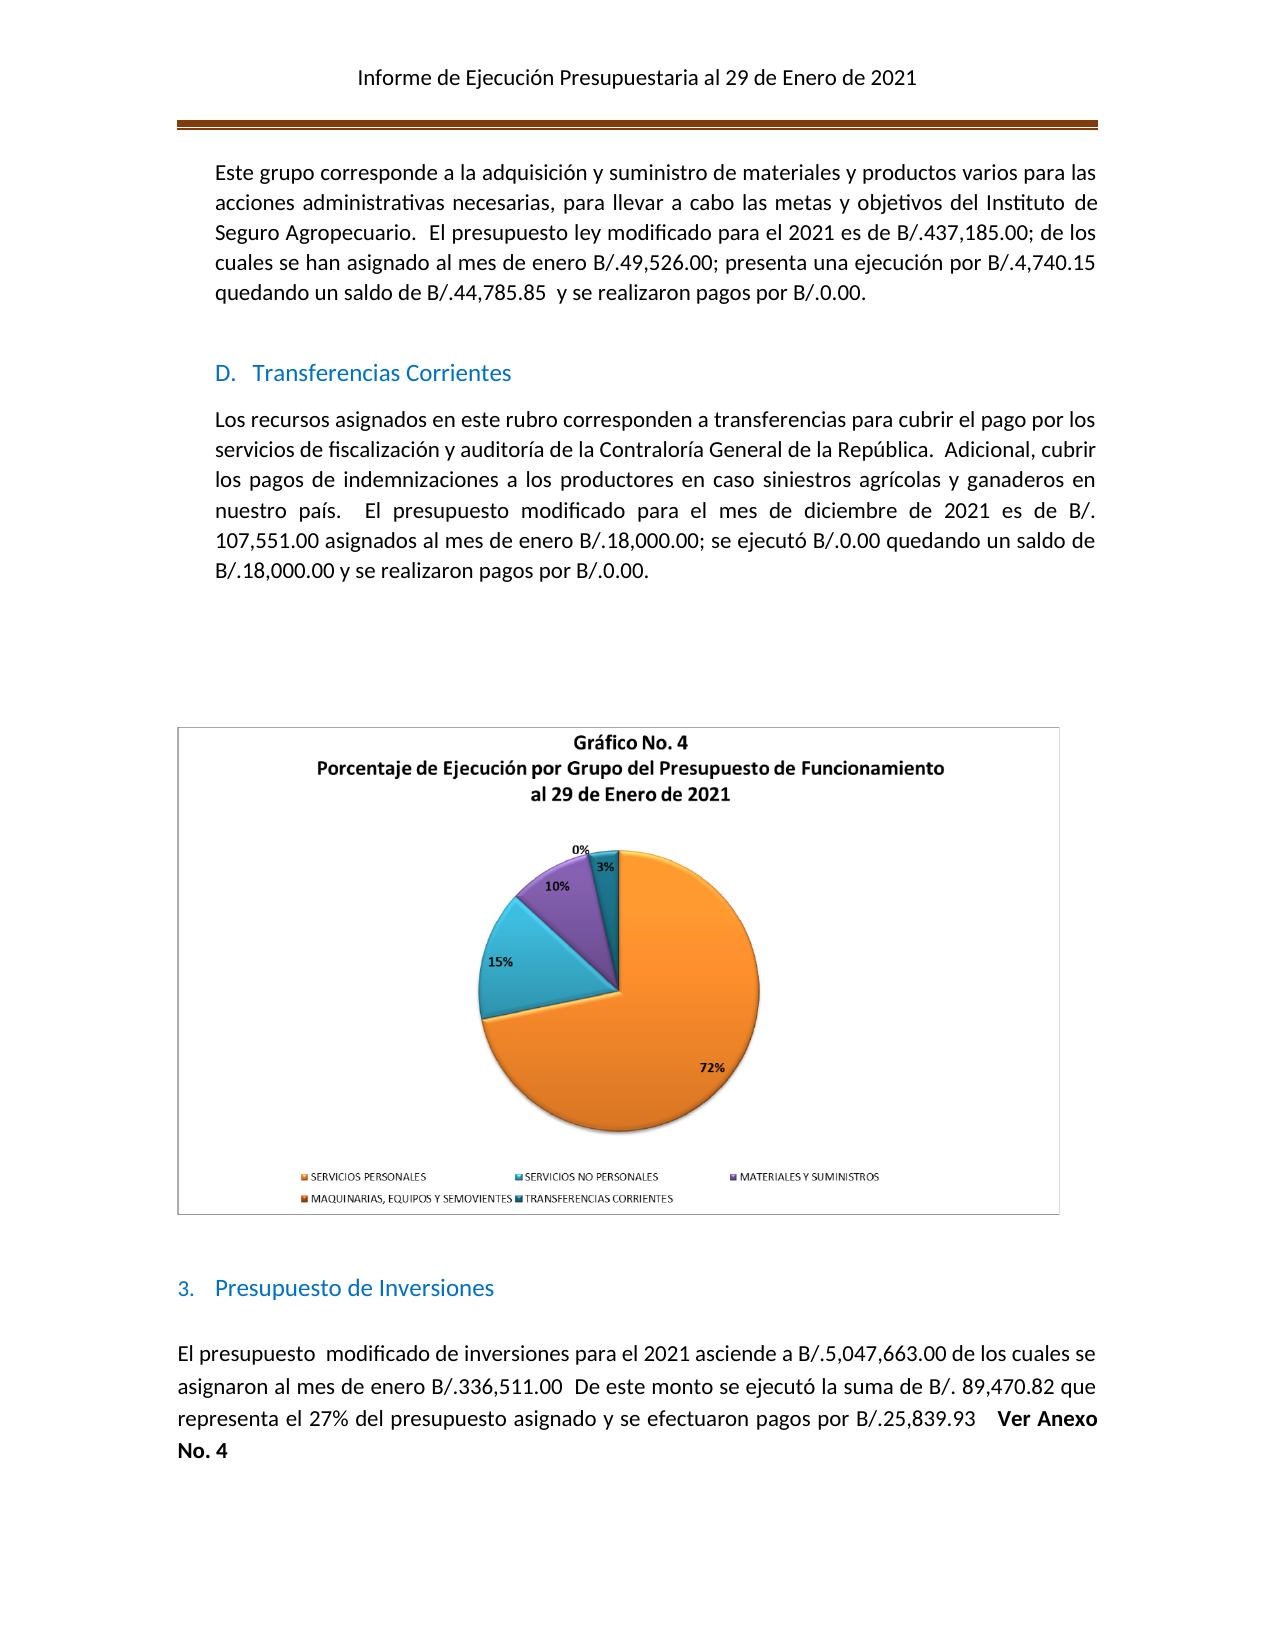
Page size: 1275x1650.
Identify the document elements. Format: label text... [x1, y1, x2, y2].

text Los recursos asignados en este rubro corresponden a transferencias para cubrir el pago por los servicios de fiscalización y auditoría de la Contraloría General de la República. Adicional, cubrir los pagos de indemnizaciones a los productores en caso siniestros agrícolas y ganaderos en nuestro país. El presupuesto modificado para el mes de diciembre de 2021 es de B/. 107,551.00 asignados al mes de enero B/.18,000.00; se ejecutó B/.0.00 quedando un saldo de B/.18,000.00 y se realizaron pagos por B/.0.00. [215, 405, 1098, 584]
text Este grupo corresponde a la adquisición y suministro de materiales y productos varios para las acciones administrativas necesarias, para llevar a cabo las metas y objetivos del Instituto de Seguro Agropecuario. El presupuesto ley modificado para el 2021 es de B/.437,185.00; de los cuales se han asignado al mes de enero B/.49,526.00; presenta una ejecución por B/.4,740.15 quedando un saldo de B/.44,785.85 y se realizaron pagos por B/.0.00. [215, 158, 1098, 307]
list Transferencias Corrientes [215, 358, 1098, 388]
list Presupuesto de Inversiones [177, 1272, 1098, 1303]
picture [177, 727, 1060, 1215]
list El presupuesto modificado de inversiones para el 2021 asciende a B/.5,047,663.00 de los cuales se asignaron al mes de enero B/.336,511.00 De este monto se ejecutó la suma de B/. 89,470.82 que representa el 27% del presupuesto asignado y se efectuaron pagos por B/.25,839.93 Ver Anexo No. 4 [177, 1339, 1098, 1464]
